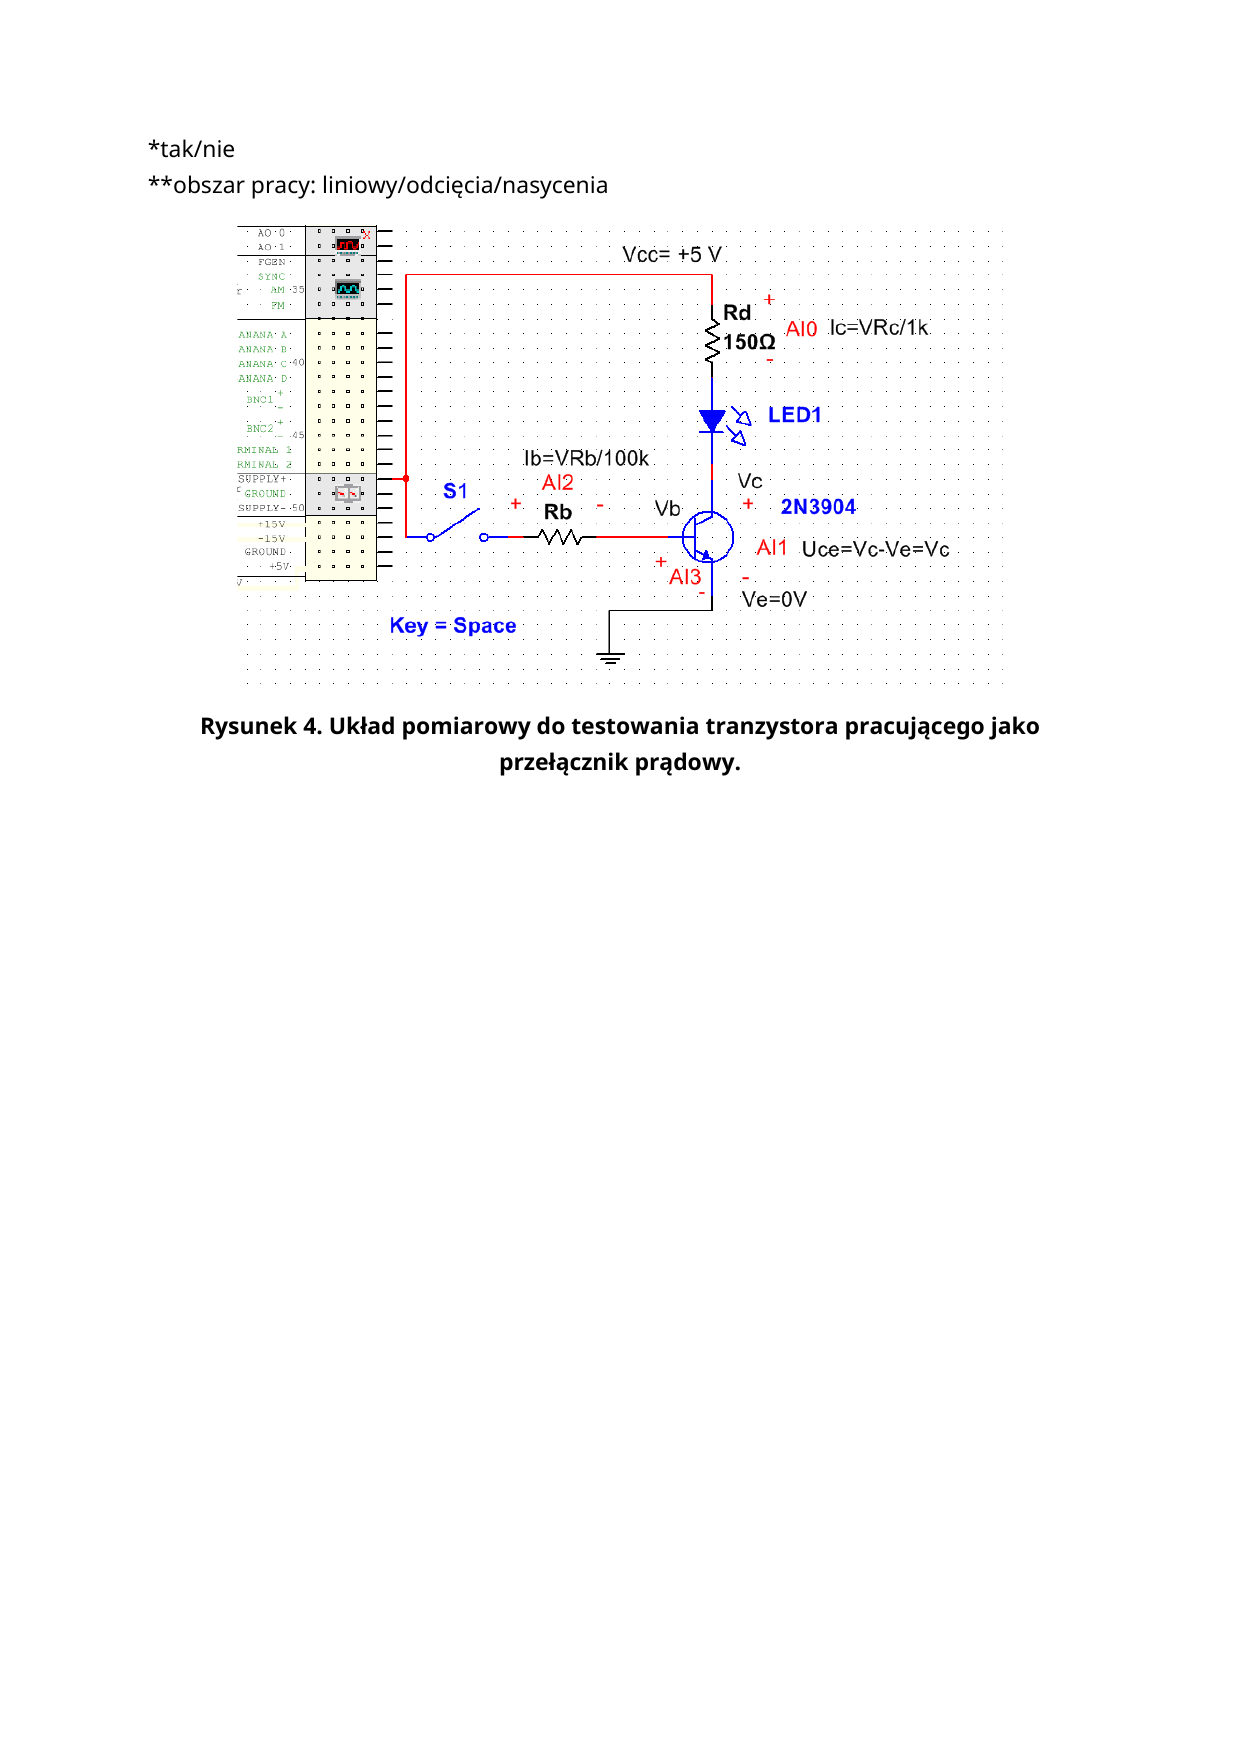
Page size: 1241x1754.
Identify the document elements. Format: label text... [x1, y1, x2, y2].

picture [237, 225, 1003, 685]
text Rysunek 4. Układ pomiarowy do testowania tranzystora pracującego jako przełącznik prądowy. [148, 710, 1093, 777]
text *tak/nie **obszar pracy: liniowy/odcięcia/nasycenia [148, 133, 1093, 200]
